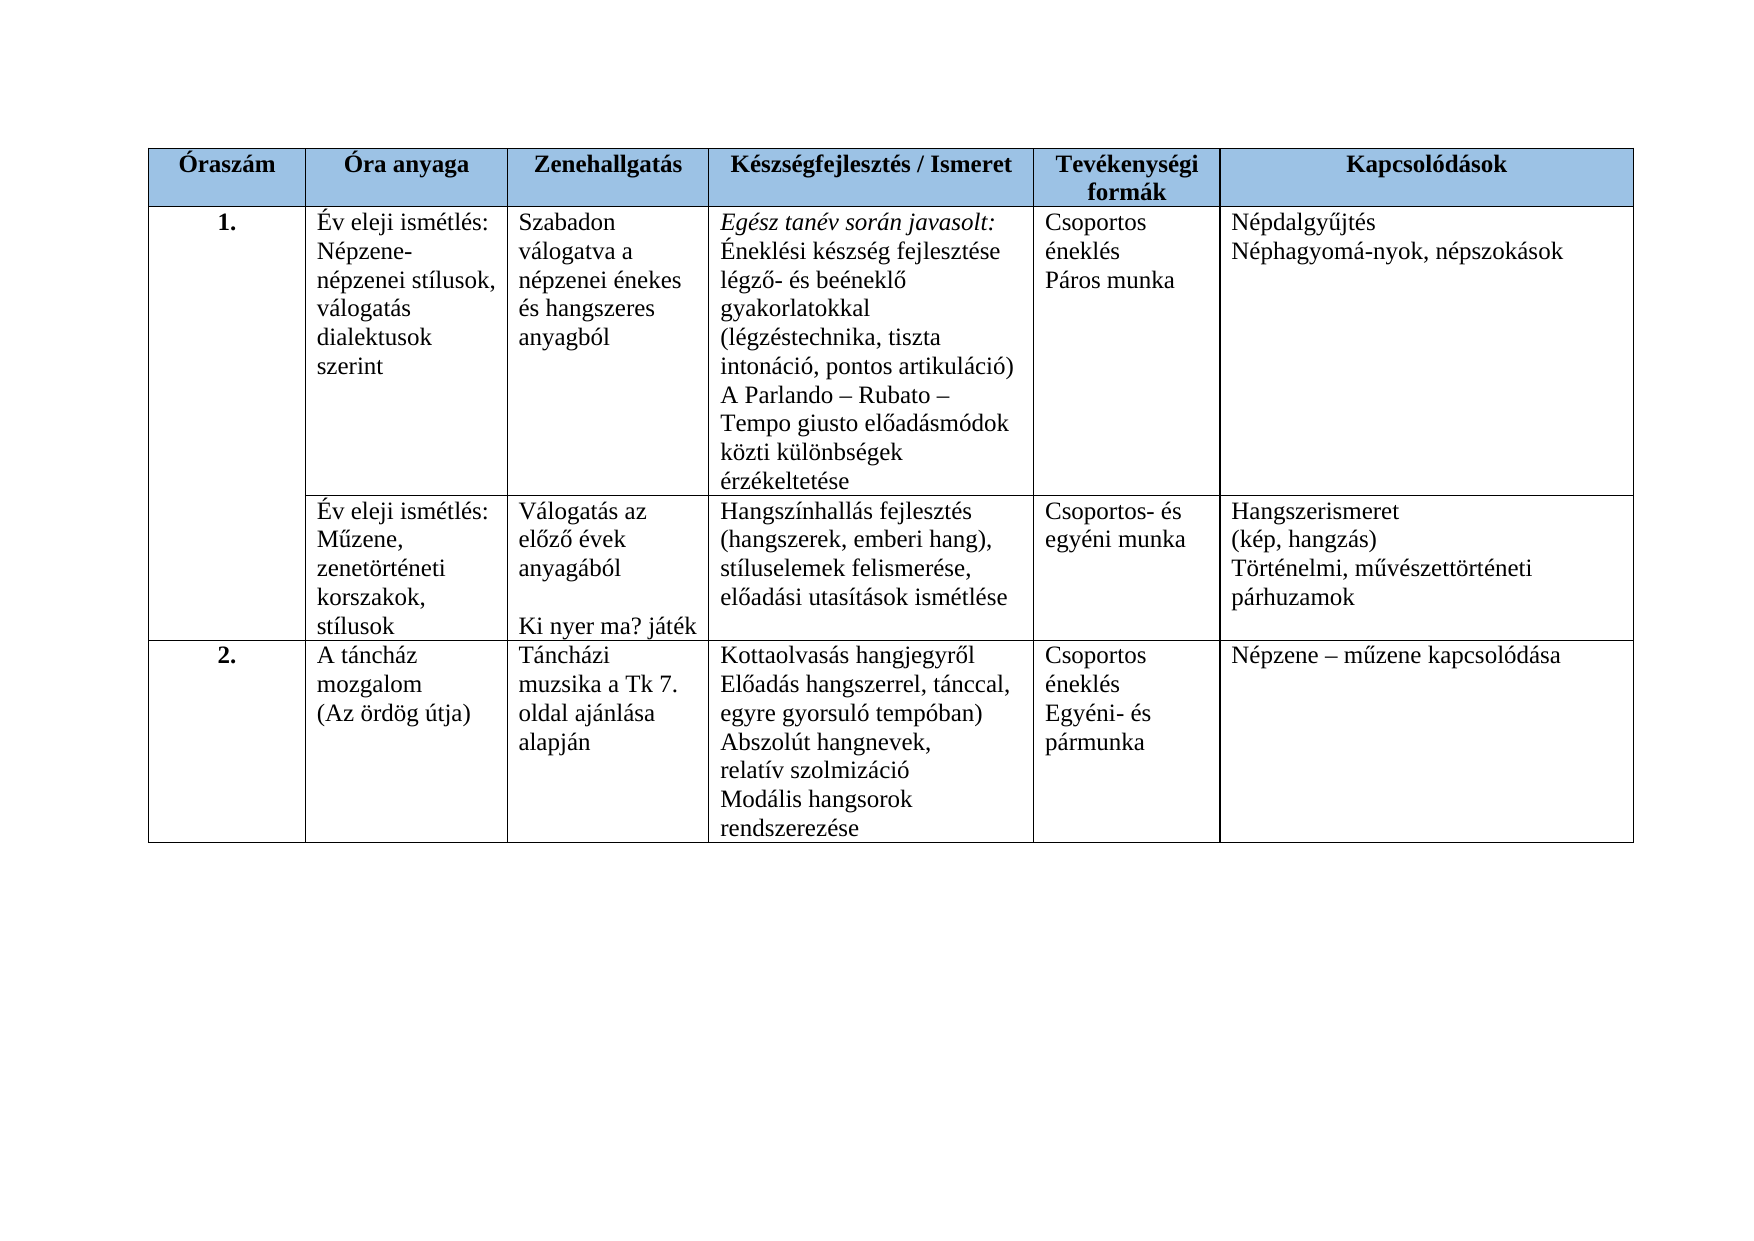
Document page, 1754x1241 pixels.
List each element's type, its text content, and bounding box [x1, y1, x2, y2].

table_cell Népzene – műzene kapcsolódása [1221, 641, 1633, 842]
table_cell Csoportos éneklés Páros munka [1034, 207, 1219, 495]
table_cell Hangszerismeret (kép, hangzás) Történelmi, művészettörténeti párhuzamok [1221, 496, 1633, 639]
table_header Óraszám [149, 149, 305, 206]
table_cell Táncházi muzsika a Tk 7. oldal ajánlása alapján [508, 641, 708, 842]
table_cell Csoportos- és egyéni munka [1034, 496, 1219, 639]
table_cell 2. [149, 641, 305, 842]
table_cell Népdalgyűjtés Néphagyomá-nyok, népszokások [1221, 207, 1633, 495]
table_header Kapcsolódások [1221, 149, 1633, 206]
table_cell Hangszínhallás fejlesztés (hangszerek, emberi hang), stíluselemek felismerése, előadási utasítások ismétlése [709, 496, 1033, 639]
table_cell A táncház mozgalom (Az ördög útja) [306, 641, 507, 842]
table_cell Év eleji ismétlés: Műzene, zenetörténeti korszakok, stílusok [306, 496, 507, 639]
table_cell Kottaolvasás hangjegyről Előadás hangszerrel, tánccal, egyre gyorsuló tempóban) Abszolút hangnevek, relatív szolmizáció Modális hangsorok rendszerezése [709, 641, 1033, 842]
table_header Zenehallgatás [508, 149, 708, 206]
table_header Tevékenységi formák [1034, 149, 1219, 206]
table_cell Válogatás az előző évek anyagából Ki nyer ma? játék [508, 496, 708, 639]
table_cell 1. [149, 207, 305, 639]
table_header Készségfejlesztés / Ismeret [709, 149, 1033, 206]
table_cell Év eleji ismétlés: Népzene- népzenei stílusok, válogatás dialektusok szerint [306, 207, 507, 495]
table_cell Egész tanév során javasolt: Éneklési készség fejlesztése légző- és beéneklő gyakorlatokkal (légzéstechnika, tiszta intonáció, pontos artikuláció) A Parlando – Rubato – Tempo giusto előadásmódok közti különbségek érzékeltetése [709, 207, 1033, 495]
table_header Óra anyaga [306, 149, 507, 206]
table_cell Szabadon válogatva a népzenei énekes és hangszeres anyagból [508, 207, 708, 495]
table_cell Csoportos éneklés Egyéni- és pármunka [1034, 641, 1219, 842]
